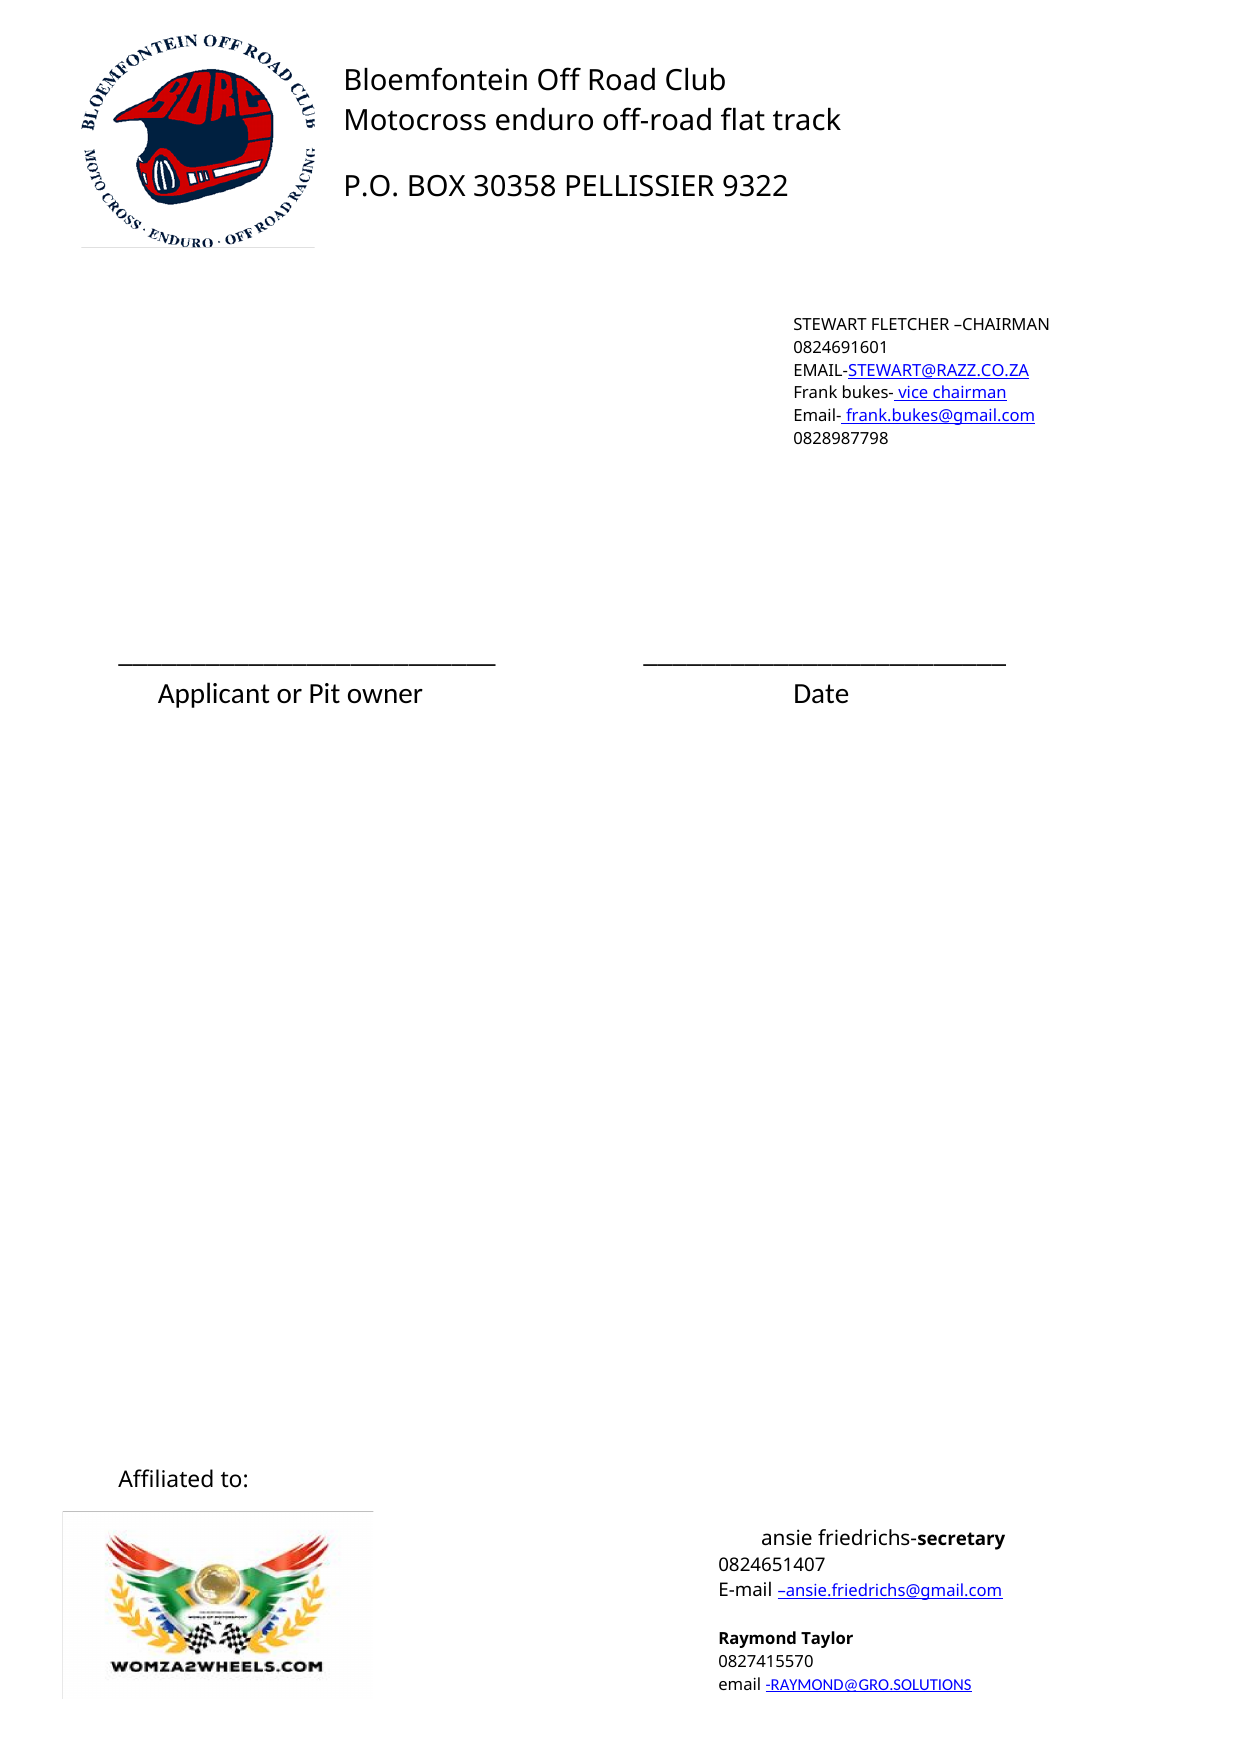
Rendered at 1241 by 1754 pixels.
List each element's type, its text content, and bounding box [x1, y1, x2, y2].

picture [62, 1511, 374, 1699]
text __________________________ _________________________ [118, 634, 1122, 670]
picture [80, 33, 314, 246]
text Applicant or Pit owner Date [118, 675, 1122, 711]
